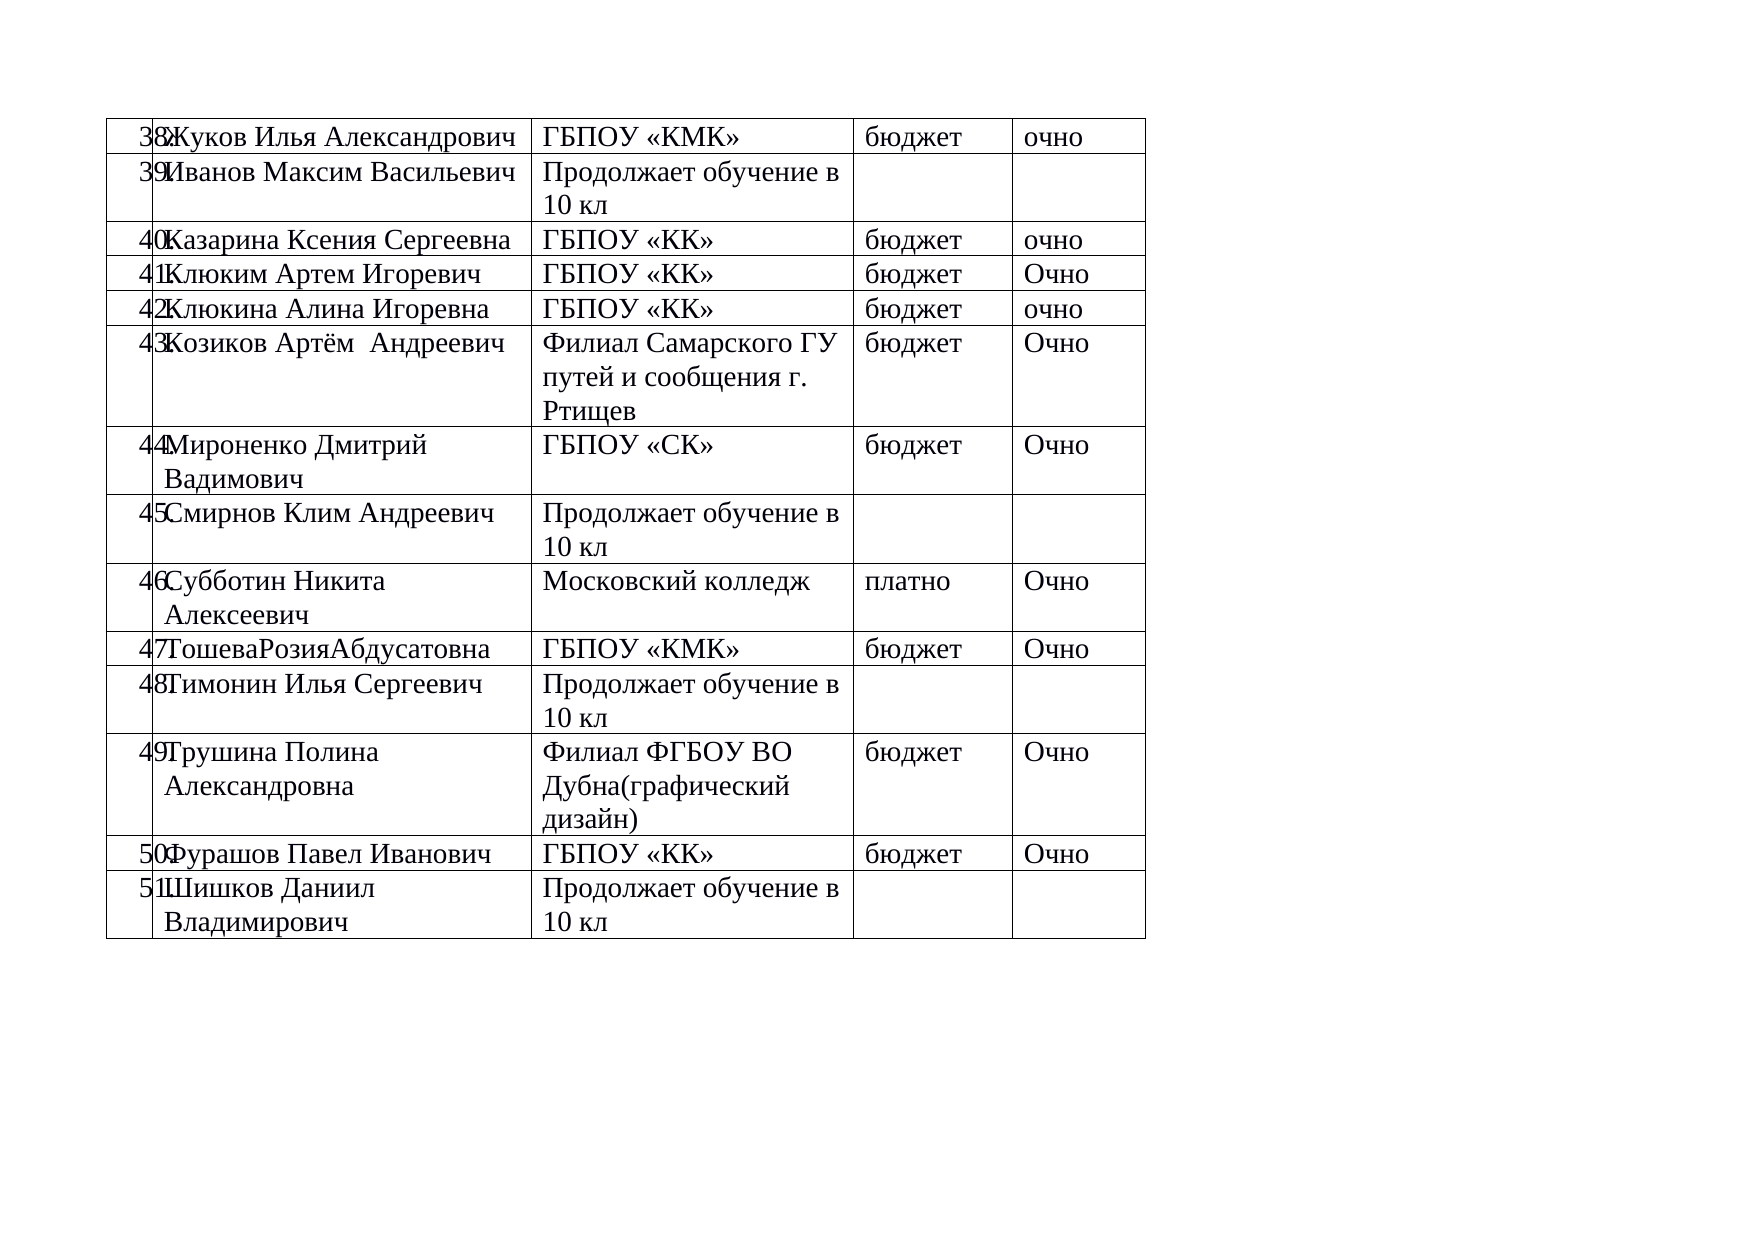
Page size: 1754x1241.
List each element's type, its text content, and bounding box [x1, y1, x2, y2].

table_cell [107, 326, 152, 426]
table_cell [107, 119, 152, 153]
table_cell платно [854, 564, 1012, 631]
table_cell ГБПОУ «КМК» [532, 632, 853, 665]
table_cell [107, 291, 152, 324]
table_cell ГБПОУ «КМК» [532, 119, 853, 153]
table_cell Очно [1013, 632, 1145, 665]
table_cell Смирнов Клим Андреевич [153, 495, 531, 562]
table_cell [1013, 666, 1145, 733]
table_cell [107, 427, 152, 494]
table_cell очно [1013, 119, 1145, 153]
table_cell ГБПОУ «КК» [532, 836, 853, 869]
table_cell [854, 666, 1012, 733]
table_cell [107, 734, 152, 835]
table_cell [107, 256, 152, 290]
table_cell [107, 836, 152, 869]
table_cell Московский колледж [532, 564, 853, 631]
table_cell очно [1013, 222, 1145, 255]
table_cell бюджет [854, 291, 1012, 324]
table_cell Очно [1013, 734, 1145, 835]
table_cell [1013, 495, 1145, 562]
table_cell Тимонин Илья Сергеевич [153, 666, 531, 733]
table_cell Продолжает обучение в 10 кл [532, 495, 853, 562]
table_cell [107, 564, 152, 631]
table_cell Мироненко Дмитрий Вадимович [153, 427, 531, 494]
table_cell [1013, 871, 1145, 938]
table_cell ГБПОУ «КК» [532, 222, 853, 255]
table_cell Иванов Максим Васильевич [153, 154, 531, 221]
table_cell Очно [1013, 256, 1145, 290]
table_cell Клюкина Алина Игоревна [153, 291, 531, 324]
table_cell Жуков Илья Александрович [153, 119, 531, 153]
table_cell [107, 154, 152, 221]
table_cell бюджет [854, 256, 1012, 290]
table_cell Фурашов Павел Иванович [153, 836, 531, 869]
table_cell Очно [1013, 326, 1145, 426]
table_cell бюджет [854, 427, 1012, 494]
table_cell бюджет [854, 632, 1012, 665]
table_cell [107, 871, 152, 938]
table_cell [107, 666, 152, 733]
table_cell Шишков Даниил Владимирович [153, 871, 531, 938]
table_cell бюджет [854, 222, 1012, 255]
table_cell Козиков Артём Андреевич [153, 326, 531, 426]
table_cell ГБПОУ «КК» [532, 291, 853, 324]
table_cell Продолжает обучение в 10 кл [532, 871, 853, 938]
table_cell Продолжает обучение в 10 кл [532, 154, 853, 221]
table_cell [854, 871, 1012, 938]
table_cell [854, 495, 1012, 562]
table_cell бюджет [854, 119, 1012, 153]
table_cell Казарина Ксения Сергеевна [153, 222, 531, 255]
table_cell [107, 632, 152, 665]
table_cell Филиал Самарского ГУ путей и сообщения г. Ртищев [532, 326, 853, 426]
table_cell бюджет [854, 734, 1012, 835]
table_cell Очно [1013, 427, 1145, 494]
table_cell Филиал ФГБОУ ВО Дубна(графический дизайн) [532, 734, 853, 835]
table_cell [854, 154, 1012, 221]
table_cell Очно [1013, 836, 1145, 869]
table_cell бюджет [854, 836, 1012, 869]
table_cell Очно [1013, 564, 1145, 631]
table_cell Субботин Никита Алексеевич [153, 564, 531, 631]
table_cell очно [1013, 291, 1145, 324]
table_cell ГБПОУ «СК» [532, 427, 853, 494]
table_cell [1013, 154, 1145, 221]
table_cell [107, 495, 152, 562]
table_cell бюджет [854, 326, 1012, 426]
table_cell Продолжает обучение в 10 кл [532, 666, 853, 733]
table_cell ГБПОУ «КК» [532, 256, 853, 290]
table_cell ТошеваРозияАбдусатовна [153, 632, 531, 665]
table_cell Клюким Артем Игоревич [153, 256, 531, 290]
table_cell Трушина Полина Александровна [153, 734, 531, 835]
table_cell [107, 222, 152, 255]
